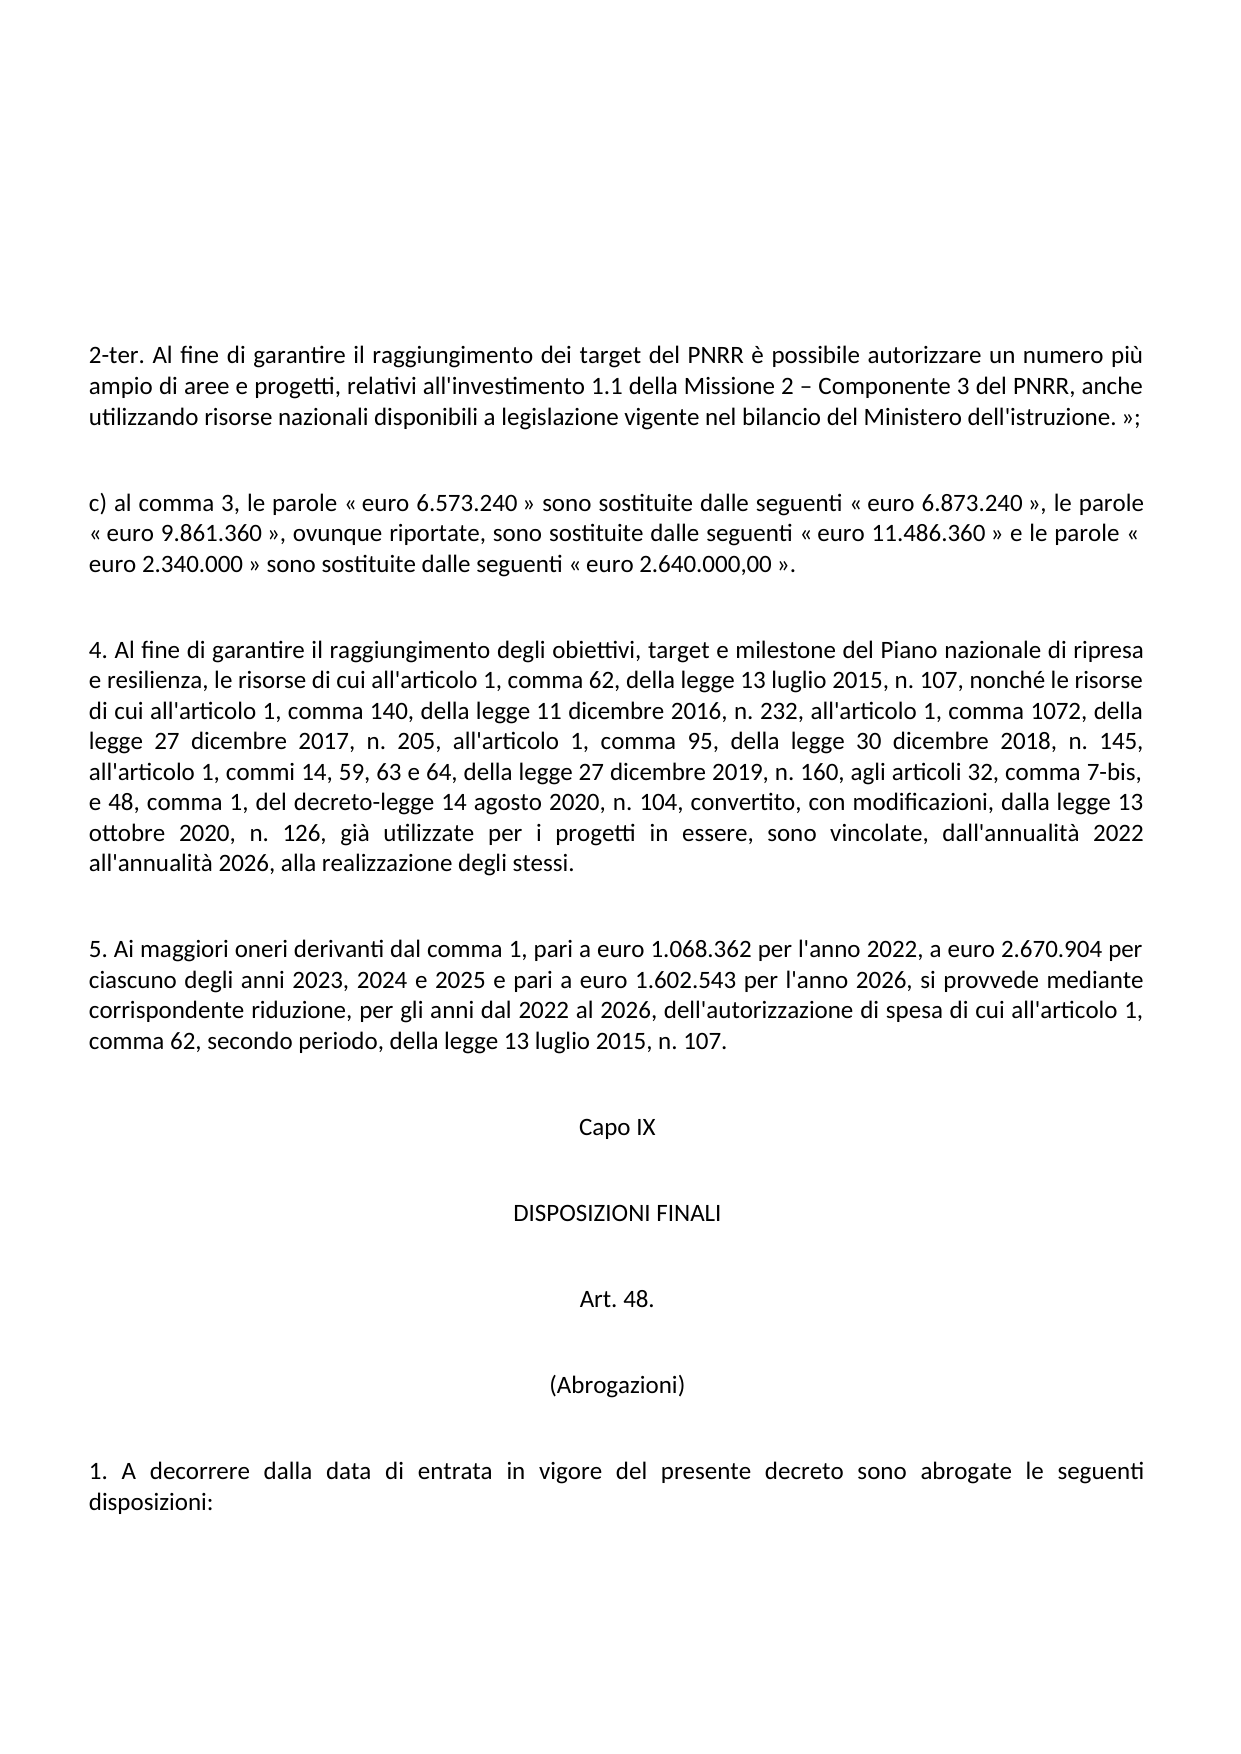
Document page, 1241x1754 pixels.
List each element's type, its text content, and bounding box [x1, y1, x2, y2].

text Art. 48. [89, 1283, 1146, 1314]
text 1. A decorrere dalla data di entrata in vigore del presente decreto sono abrogate le seguenti disposizioni: [89, 1455, 1146, 1516]
text (Abrogazioni) [89, 1369, 1146, 1400]
text Capo IX [89, 1111, 1146, 1142]
text c) al comma 3, le parole « euro 6.573.240 » sono sostituite dalle seguenti « euro 6.873.240 », le parole « euro 9.861.360 », ovunque riportate, sono sostituite dalle seguenti « euro 11.486.360 » e le parole « euro 2.340.000 » sono sostituite dalle seguenti « euro 2.640.000,00 ». [89, 487, 1146, 578]
text 4. Al fine di garantire il raggiungimento degli obiettivi, target e milestone del Piano nazionale di ripresa e resilienza, le risorse di cui all'articolo 1, comma 62, della legge 13 luglio 2015, n. 107, nonché le risorse di cui all'articolo 1, comma 140, della legge 11 dicembre 2016, n. 232, all'articolo 1, comma 1072, della legge 27 dicembre 2017, n. 205, all'articolo 1, comma 95, della legge 30 dicembre 2018, n. 145, all'articolo 1, commi 14, 59, 63 e 64, della legge 27 dicembre 2019, n. 160, agli articoli 32, comma 7-bis, e 48, comma 1, del decreto-legge 14 agosto 2020, n. 104, convertito, con modificazioni, dalla legge 13 ottobre 2020, n. 126, già utilizzate per i progetti in essere, sono vincolate, dall'annualità 2022 all'annualità 2026, alla realizzazione degli stessi. [89, 634, 1146, 878]
text 2-ter. Al fine di garantire il raggiungimento dei target del PNRR è possibile autorizzare un numero più ampio di aree e progetti, relativi all'investimento 1.1 della Missione 2 – Componente 3 del PNRR, anche utilizzando risorse nazionali disponibili a legislazione vigente nel bilancio del Ministero dell'istruzione. »; [89, 340, 1146, 431]
text 5. Ai maggiori oneri derivanti dal comma 1, pari a euro 1.068.362 per l'anno 2022, a euro 2.670.904 per ciascuno degli anni 2023, 2024 e 2025 e pari a euro 1.602.543 per l'anno 2026, si provvede mediante corrispondente riduzione, per gli anni dal 2022 al 2026, dell'autorizzazione di spesa di cui all'articolo 1, comma 62, secondo periodo, della legge 13 luglio 2015, n. 107. [89, 933, 1146, 1056]
text DISPOSIZIONI FINALI [89, 1197, 1146, 1228]
